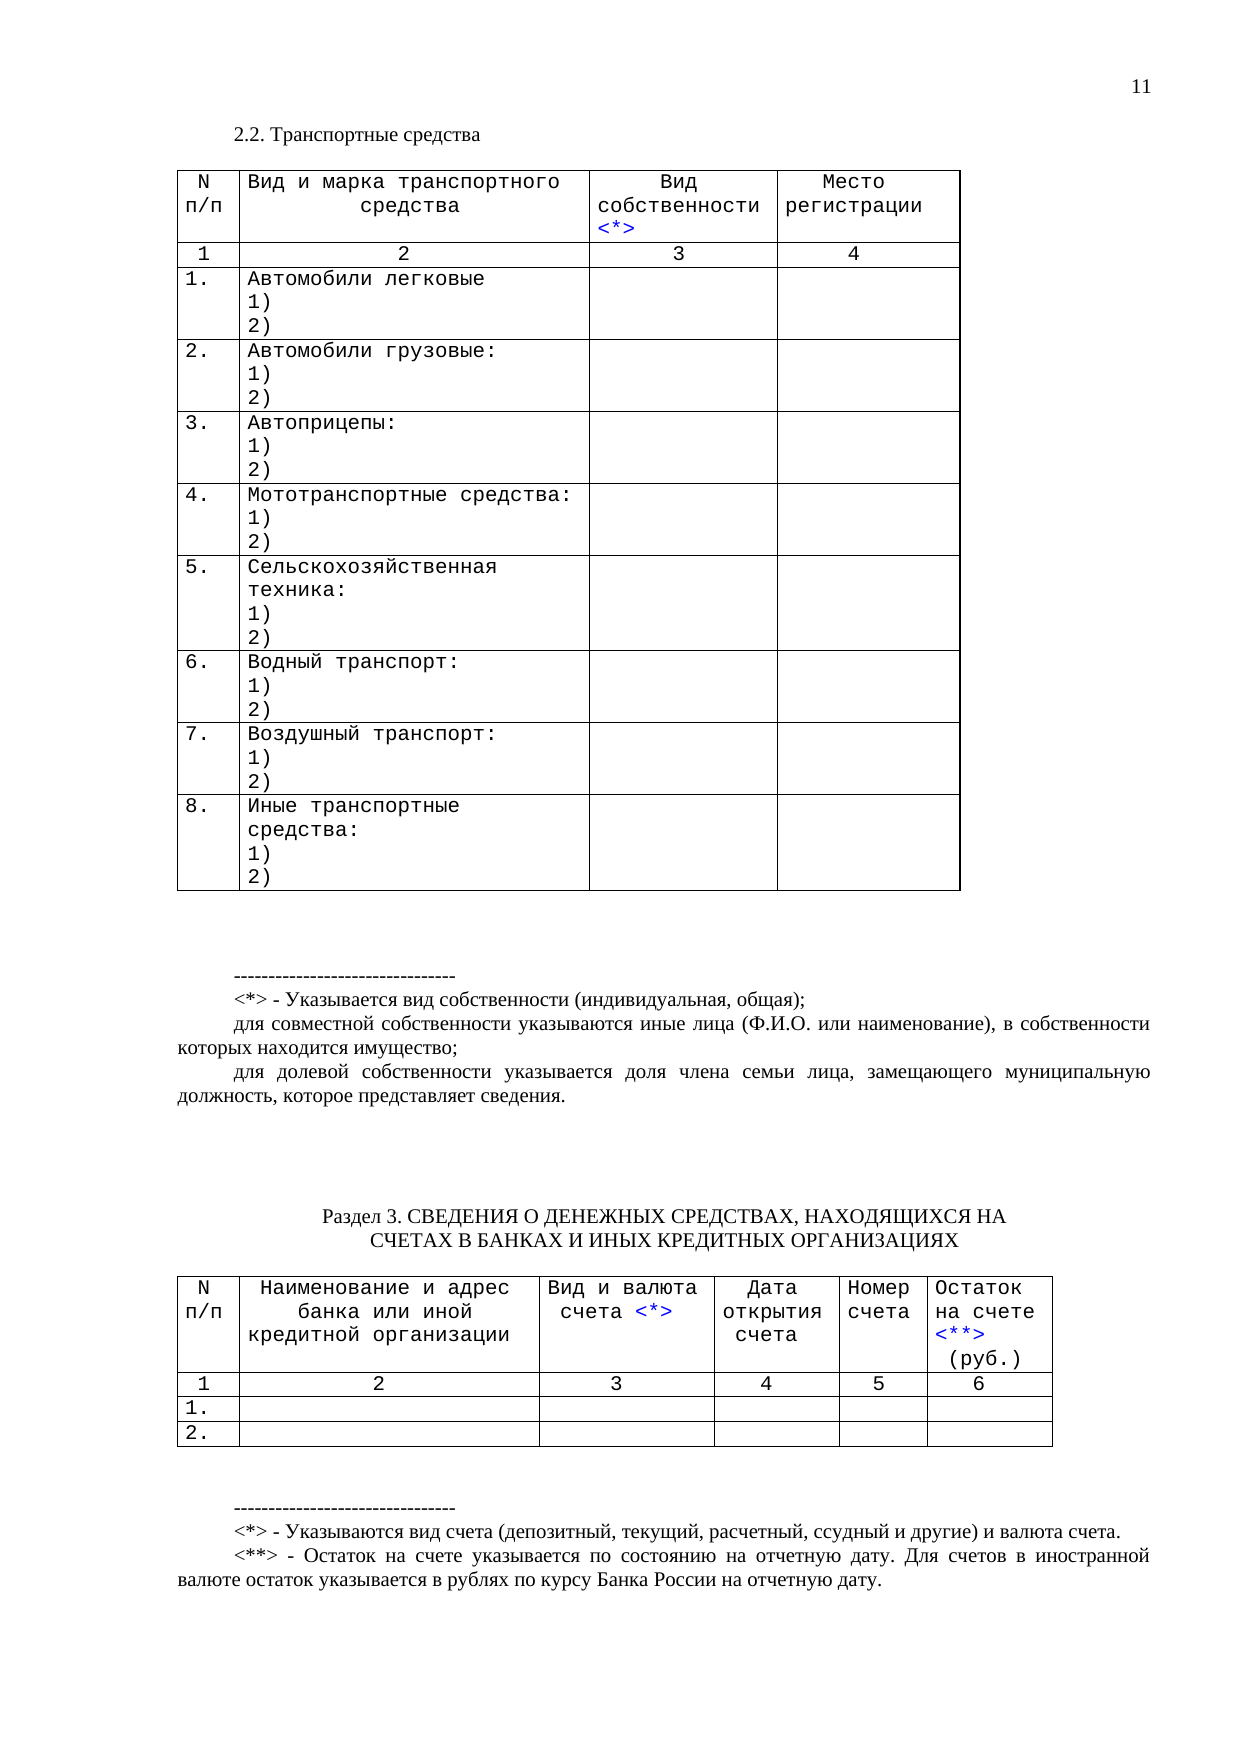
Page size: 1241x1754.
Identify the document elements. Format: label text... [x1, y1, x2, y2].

table_cell 8. [178, 795, 239, 890]
table_cell [590, 651, 777, 722]
table_cell [840, 1422, 927, 1446]
text -------------------------------- [177, 963, 1152, 987]
text <*> - Указываются вид счета (депозитный, текущий, расчетный, ссудный и другие) и валюта счета. [177, 1519, 1152, 1543]
table_cell [240, 1422, 539, 1446]
table_header Вид и марка транспортного средства [240, 171, 589, 242]
table_cell 1. [178, 1397, 239, 1421]
table_cell 1. [178, 268, 239, 339]
table_cell Мототранспортные средства: 1) 2) [240, 484, 589, 555]
table_cell [590, 340, 777, 411]
table_header Вид и валюта счета <*> [540, 1277, 714, 1372]
table_cell 2 [240, 243, 589, 267]
table_cell [778, 723, 959, 794]
table_cell 6 [928, 1373, 1052, 1396]
table_cell 3 [540, 1373, 714, 1396]
table_cell [778, 340, 959, 411]
table_cell Иные транспортные средства: 1) 2) [240, 795, 589, 890]
table_cell 3. [178, 412, 239, 483]
table_cell [778, 412, 959, 483]
text -------------------------------- [177, 1495, 1152, 1519]
table_cell 7. [178, 723, 239, 794]
table_cell 2 [240, 1373, 539, 1396]
table_header N п/п [178, 1277, 239, 1372]
table_cell 4 [715, 1373, 839, 1396]
table_cell [778, 795, 959, 890]
table_cell Автоприцепы: 1) 2) [240, 412, 589, 483]
text СЧЕТАХ В БАНКАХ И ИНЫХ КРЕДИТНЫХ ОРГАНИЗАЦИЯХ [177, 1228, 1152, 1252]
table_cell 5 [840, 1373, 927, 1396]
table_header Наименование и адрес банка или иной кредитной организации [240, 1277, 539, 1372]
table_header Номер счета [840, 1277, 927, 1372]
text 2.2. Транспортные средства [177, 122, 1152, 146]
text для совместной собственности указываются иные лица (Ф.И.О. или наименование), в собственности которых находится имущество; [177, 1011, 1152, 1059]
text <*> - Указывается вид собственности (индивидуальная, общая); [177, 987, 1152, 1011]
table_header Дата открытия счета [715, 1277, 839, 1372]
table_cell [590, 556, 777, 650]
table_cell 1 [178, 243, 239, 267]
table_cell [590, 795, 777, 890]
table_cell 2. [178, 1422, 239, 1446]
table_cell [590, 723, 777, 794]
table_cell 4. [178, 484, 239, 555]
table_cell [928, 1397, 1052, 1421]
table_cell [540, 1422, 714, 1446]
table_cell 4 [778, 243, 959, 267]
table_cell 5. [178, 556, 239, 650]
table_cell 1 [178, 1373, 239, 1396]
table_cell 2. [178, 340, 239, 411]
text для долевой собственности указывается доля члена семьи лица, замещающего муниципальную должность, которое представляет сведения. [177, 1059, 1152, 1107]
text Раздел 3. СВЕДЕНИЯ О ДЕНЕЖНЫХ СРЕДСТВАХ, НАХОДЯЩИХСЯ НА [177, 1204, 1152, 1228]
table_cell 6. [178, 651, 239, 722]
table_cell [778, 556, 959, 650]
table_header N п/п [178, 171, 239, 242]
table_cell Сельскохозяйственная техника: 1) 2) [240, 556, 589, 650]
table_cell 3 [590, 243, 777, 267]
table_cell [840, 1397, 927, 1421]
table_cell [778, 268, 959, 339]
table_cell [540, 1397, 714, 1421]
table_cell [715, 1397, 839, 1421]
text <**> - Остаток на счете указывается по состоянию на отчетную дату. Для счетов в иностранной валюте остаток указывается в рублях по курсу Банка России на отчетную дату. [177, 1543, 1152, 1591]
table_header Место регистрации [778, 171, 959, 242]
table_cell Водный транспорт: 1) 2) [240, 651, 589, 722]
table_cell [590, 268, 777, 339]
table_cell Воздушный транспорт: 1) 2) [240, 723, 589, 794]
table_cell [778, 484, 959, 555]
table_cell [715, 1422, 839, 1446]
table_cell [928, 1422, 1052, 1446]
table_cell [240, 1397, 539, 1421]
table_cell [778, 651, 959, 722]
table_header Вид собственности <*> [590, 171, 777, 242]
table_cell Автомобили легковые 1) 2) [240, 268, 589, 339]
table_cell [590, 484, 777, 555]
table_cell Автомобили грузовые: 1) 2) [240, 340, 589, 411]
table_cell [590, 412, 777, 483]
table_header Остаток на счете <**> (руб.) [928, 1277, 1052, 1372]
